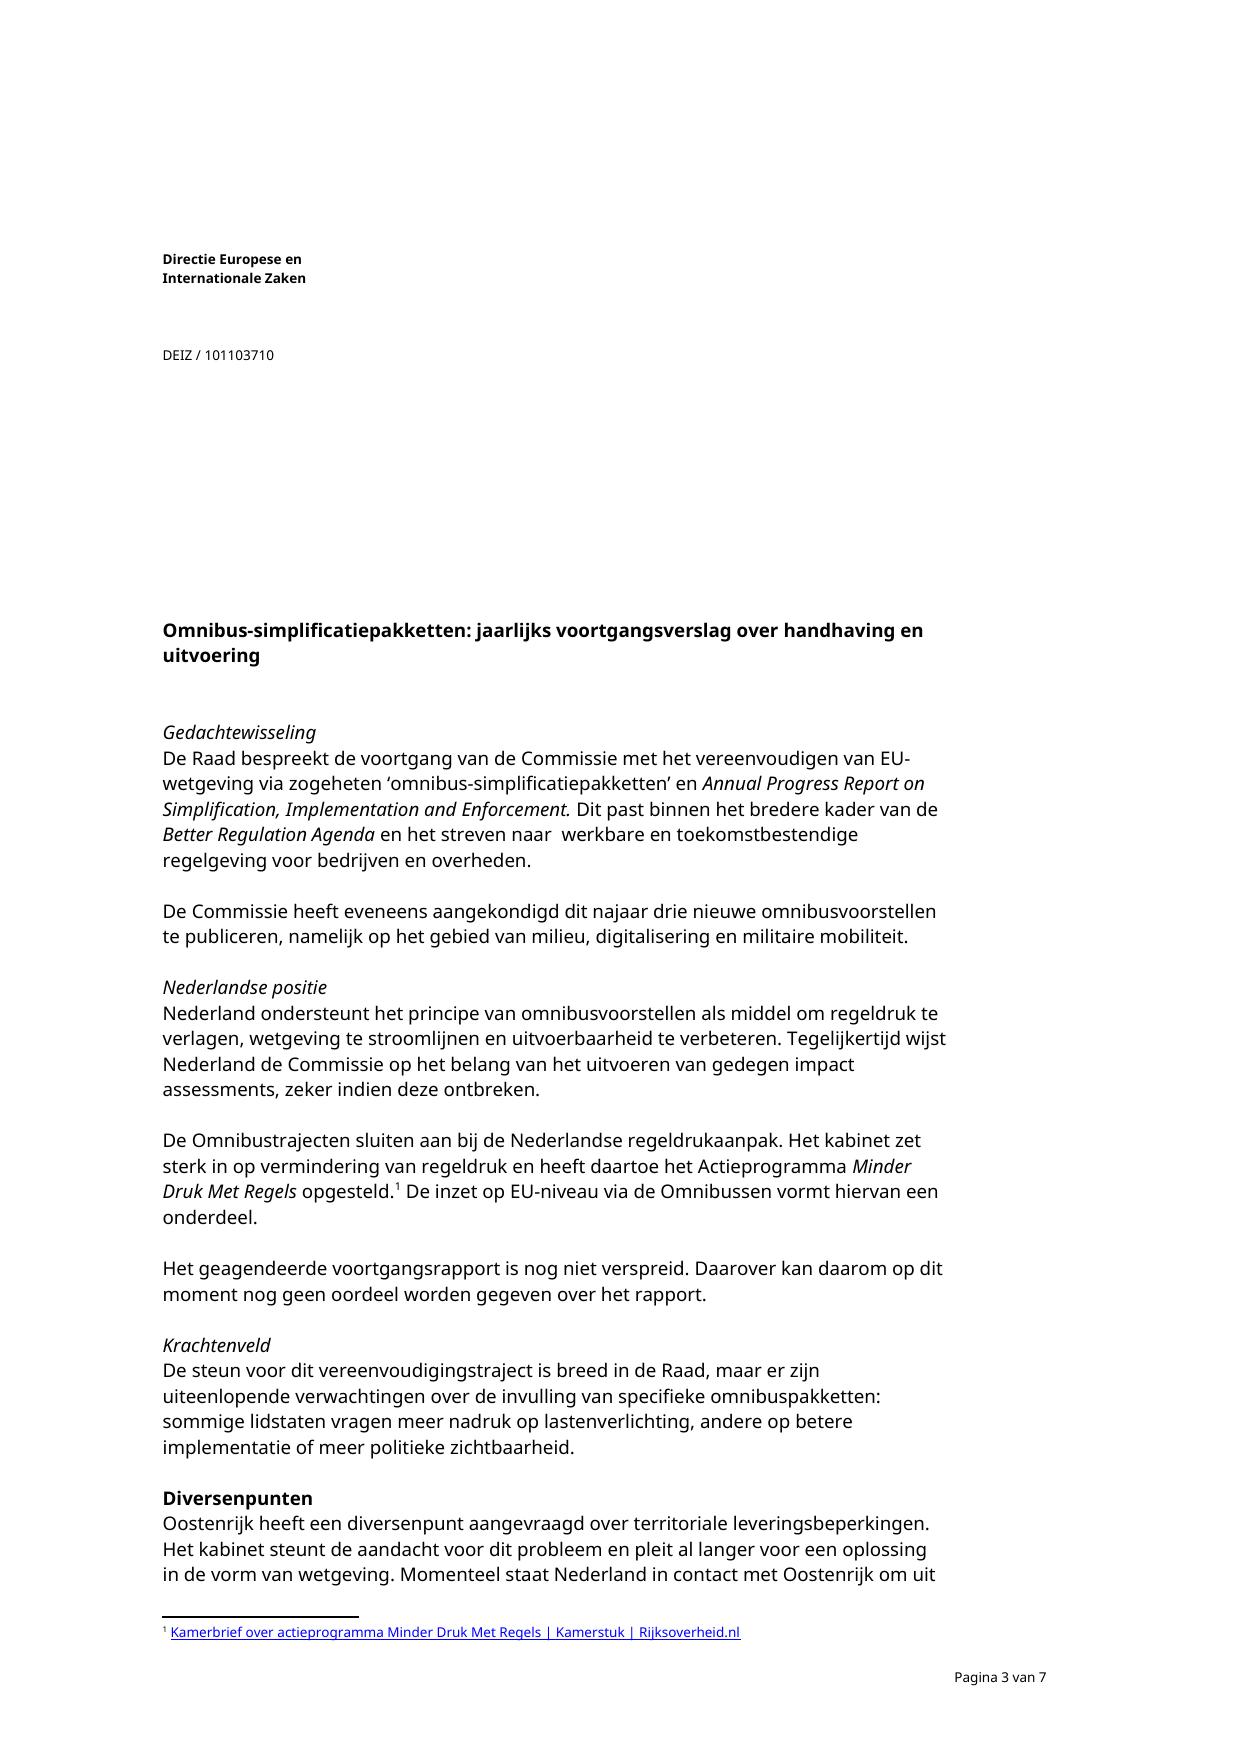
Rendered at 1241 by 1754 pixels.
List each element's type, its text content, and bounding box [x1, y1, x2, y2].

text De steun voor dit vereenvoudigingstraject is breed in de Raad, maar er zijn uiteenlopende verwachtingen over de invulling van specifieke omnibuspakketten: sommige lidstaten vragen meer nadruk op lastenverlichting, andere op betere implementatie of meer politieke zichtbaarheid. [162, 1357, 947, 1459]
text De Omnibustrajecten sluiten aan bij de Nederlandse regeldrukaanpak. Het kabinet zet sterk in op vermindering van regeldruk en heeft daartoe het Actieprogramma Minder Druk Met Regels opgesteld. De inzet op EU-niveau via de Omnibussen vormt hiervan een onderdeel. [162, 1128, 947, 1230]
text Het geagendeerde voortgangsrapport is nog niet verspreid. Daarover kan daarom op dit moment nog geen oordeel worden gegeven over het rapport. [162, 1255, 947, 1306]
text Nederlandse positie [162, 974, 947, 1000]
text Nederland ondersteunt het principe van omnibusvoorstellen als middel om regeldruk te verlagen, wetgeving te stroomlijnen en uitvoerbaarheid te verbeteren. Tegelijkertijd wijst Nederland de Commissie op het belang van het uitvoeren van gedegen impact assessments, zeker indien deze ontbreken. [162, 1000, 947, 1102]
text Diversenpunten [162, 1485, 947, 1511]
text Omnibus-simplificatiepakketten: jaarlijks voortgangsverslag over handhaving en uitvoering [162, 617, 947, 694]
text Oostenrijk heeft een diversenpunt aangevraagd over territoriale leveringsbeperkingen. Het kabinet steunt de aandacht voor dit probleem en pleit al langer voor een oplossing in de vorm van wetgeving. Momenteel staat Nederland in contact met Oostenrijk om uit te zoeken of het Nederlandse standpunt volledig overeenkomt met de Oostenrijkse positie. [162, 1511, 947, 1587]
text Krachtenveld [162, 1332, 947, 1357]
text De Raad bespreekt de voortgang van de Commissie met het vereenvoudigen van EU-wetgeving via zogeheten ‘omnibus-simplificatiepakketten’ en Annual Progress Report on Simplification, Implementation and Enforcement. Dit past binnen het bredere kader van de Better Regulation Agenda en het streven naar werkbare en toekomstbestendige regelgeving voor bedrijven en overheden. [162, 745, 947, 872]
text Gedachtewisseling [162, 719, 947, 745]
text De Commissie heeft eveneens aangekondigd dit najaar drie nieuwe omnibusvoorstellen te publiceren, namelijk op het gebied van milieu, digitalisering en militaire mobiliteit. [162, 898, 947, 949]
